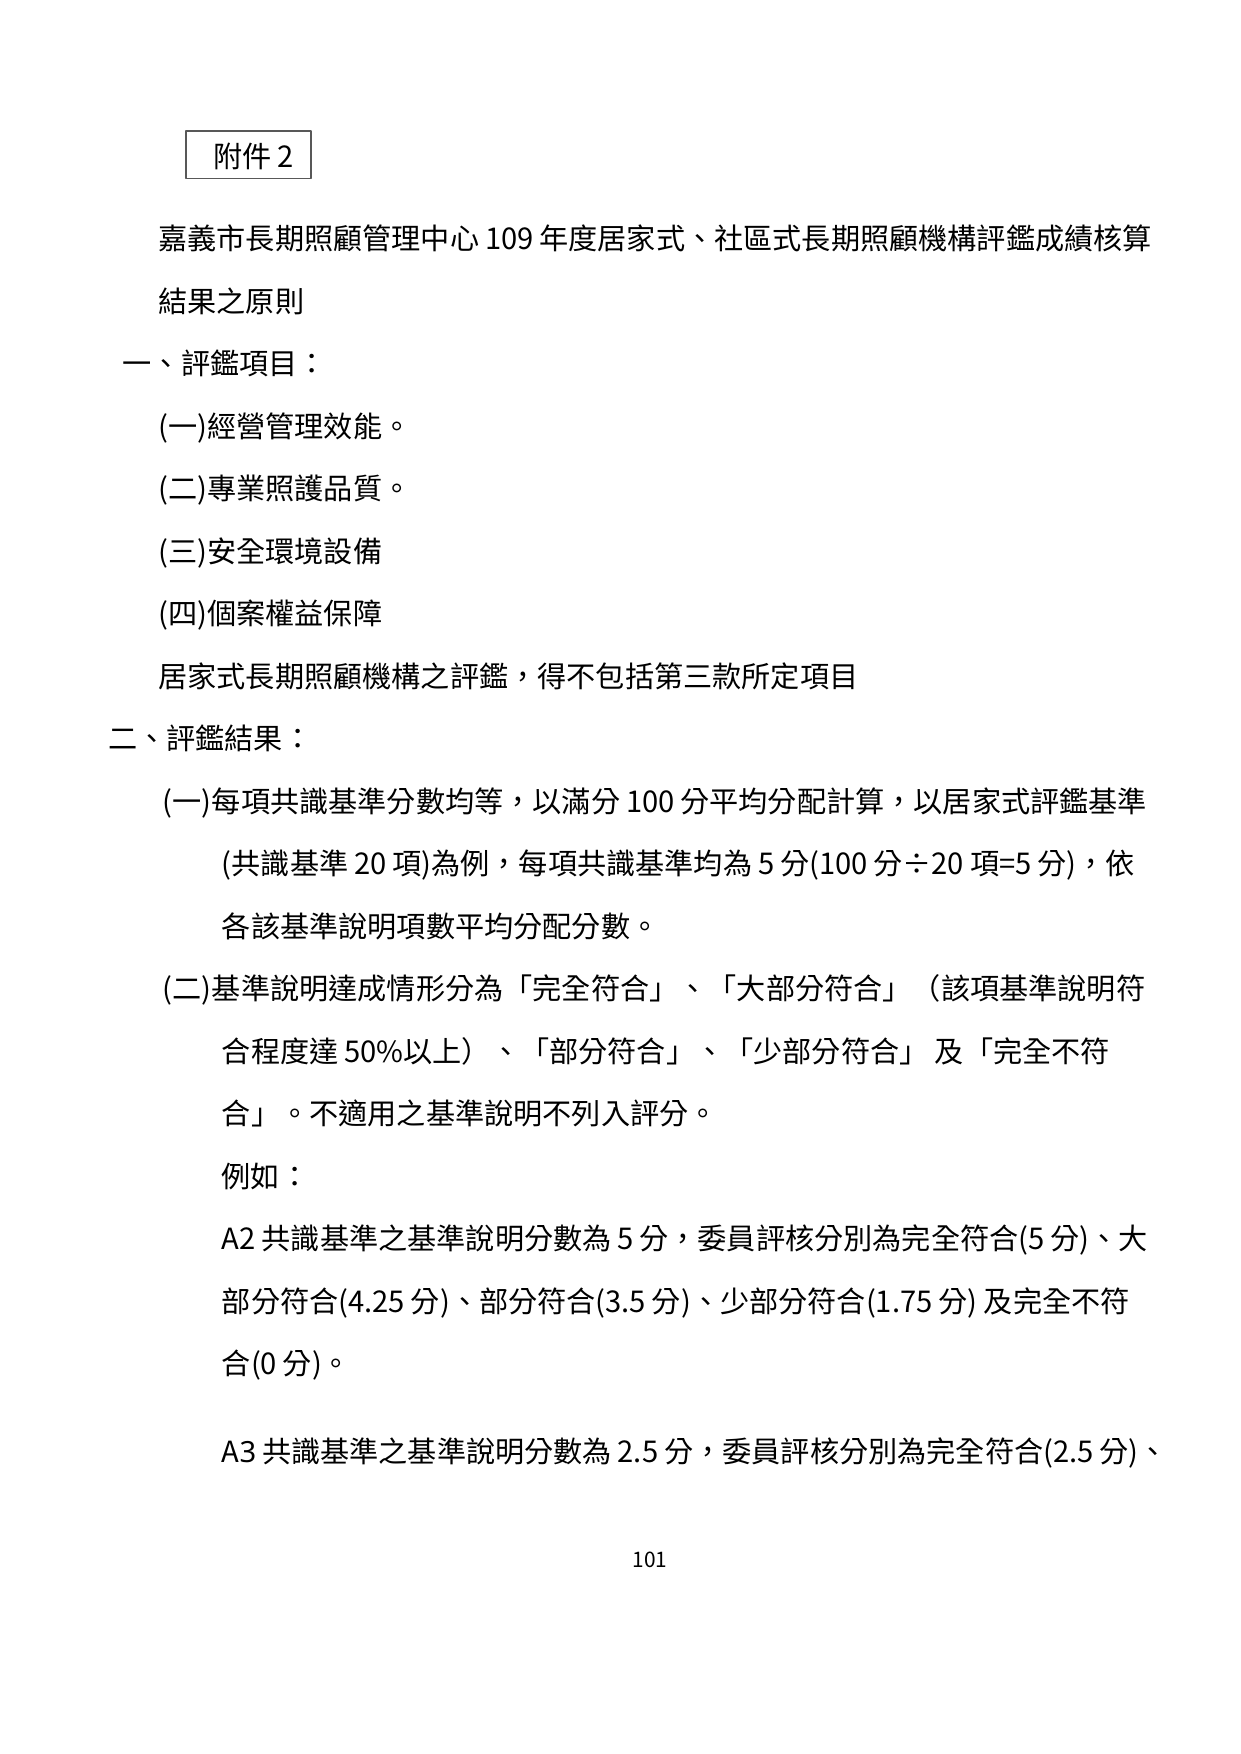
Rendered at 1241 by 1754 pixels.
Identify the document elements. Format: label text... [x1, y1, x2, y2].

text (三)安全環境設備 [158, 518, 1152, 581]
text (二)基準說明達成情形分為「完全符合」、「大部分符合」（該項基準說明符合程度達50%以上）、「部分符合」、「少部分符合」 及「完全不符合」。不適用之基準說明不列入評分。 [163, 956, 1152, 1143]
text (二)專業照護品質。 [158, 456, 1152, 518]
text 二、評鑑結果： [108, 706, 1152, 768]
text 例如： [221, 1143, 1152, 1206]
text (一)每項共識基準分數均等，以滿分100分平均分配計算，以居家式評鑑基準(共識基準20項)為例，每項共識基準均為5分(100分÷20項=5分)，依各該基準說明項數平均分配分數。 [163, 768, 1152, 956]
text (一)經營管理效能。 [158, 393, 1152, 456]
text 居家式長期照顧機構之評鑑，得不包括第三款所定項目 [158, 643, 1152, 706]
text (四)個案權益保障 [158, 581, 1152, 643]
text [222, 1418, 1152, 1481]
text 一、評鑑項目： [122, 331, 1152, 393]
text A2共識基準之基準說明分數為5分，委員評核分別為完全符合(5分)、大部分符合(4.25分)、部分符合(3.5分)、少部分符合(1.75分) 及完全不符合(0分)。 [222, 1206, 1152, 1393]
text 嘉義市長期照顧管理中心109年度居家式、社區式長期照顧機構評鑑成績核算結果之原則 [158, 206, 1152, 331]
